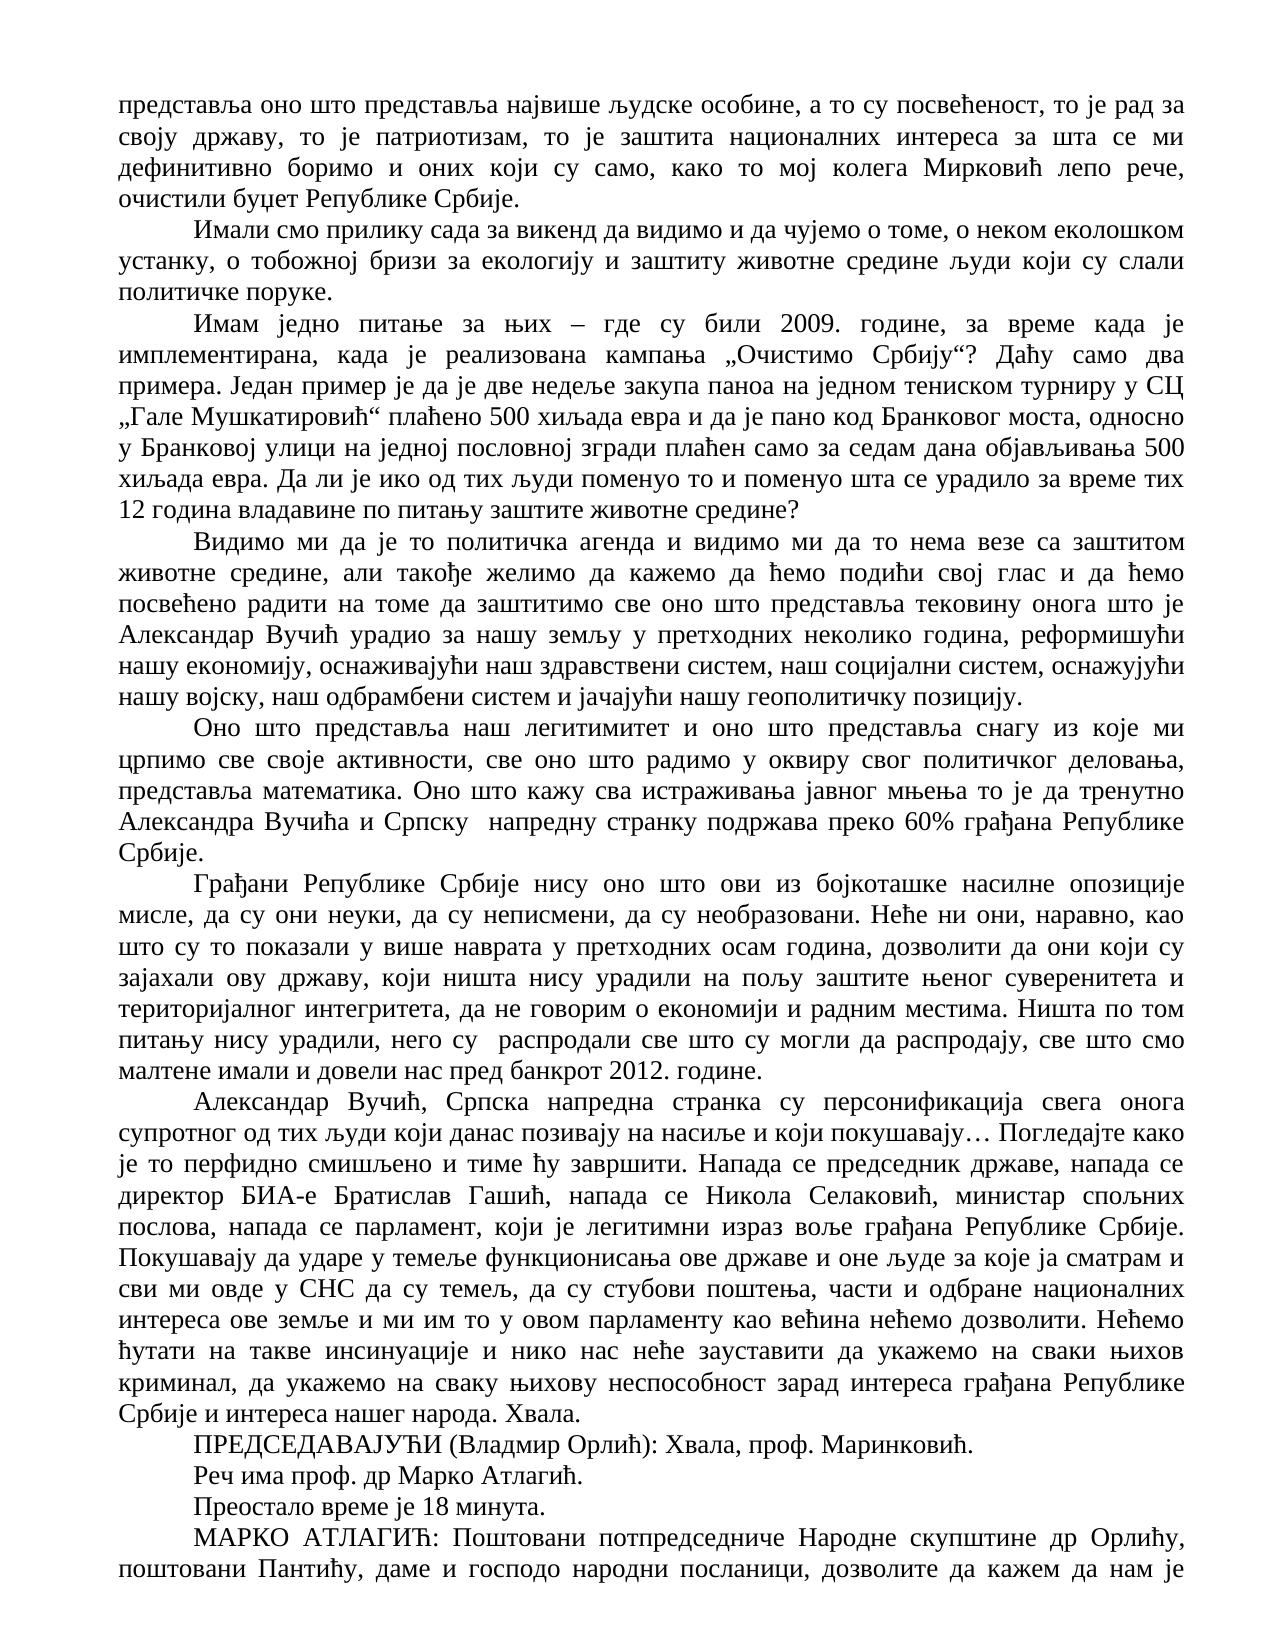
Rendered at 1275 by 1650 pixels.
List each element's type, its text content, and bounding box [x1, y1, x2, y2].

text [118, 1521, 1186, 1584]
text Грађани Републике Србије нису оно што ови из бојкоташке насилне опозиције мисле, да су они неуки, да су неписмени, да су необразовани. Неће ни они, наравно, као што су то показали у више наврата у претходних осам година, дозволити да они који су зајахали ову државу, који ништа нису урадили на пољу заштите њеног суверенитета и територијалног интегритета, да не говорим о економији и радним местима. Ништа по том питању нису урадили, него су распродали све што су могли да распродају, све што смо малтене имали и довели нас пред банкрот 2012. године. [118, 867, 1186, 1085]
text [118, 89, 1186, 213]
text Оно што представља наш легитимитет и оно што представља снагу из које ми црпимо све своје активности, све оно што радимо у оквиру свог политичког деловања, представља математика. Оно што кажу сва истраживања јавног мњења то је да тренутно Александра Вучића и Српску напредну странку подржава преко 60% грађана Републике Србије. [118, 712, 1186, 867]
text Реч има проф. др Марко Атлагић. [118, 1459, 1186, 1490]
text Преостало време је 18 минута. [118, 1490, 1186, 1521]
text ПРЕДСЕДАВАЈУЋИ (Владмир Орлић): Хвала, проф. Маринковић. [118, 1428, 1186, 1459]
text Имали смо прилику сада за викенд да видимо и да чујемо о томе, о неком еколошком устанку, о тобожној бризи за екологију и заштиту животне средине људи који су слали политичке поруке. [118, 213, 1186, 307]
text Александар Вучић, Српска напредна странка су персонификација свега онога супротног од тих људи који данас позивају на насиље и који покушавају… Погледајте како је то перфидно смишљено и тиме ћу завршити. Напада се председник државе, напада се директор БИА-е Братислав Гашић, напада се Никола Селаковић, министар спољних послова, напада се парламент, који је легитимни израз воље грађана Републике Србије. Покушавају да ударе у темеље функционисања ове државе и оне људе за које ја сматрам и сви ми овде у СНС да су темељ, да су стубови поштења, части и одбране националних интереса ове земље и ми им то у овом парламенту као већина нећемо дозволити. Нећемо ћутати на такве инсинуације и нико нас неће зауставити да укажемо на сваки њихов криминал, да укажемо на сваку њихову неспособност зарад интереса грађана Републике Србије и интереса нашег народа. Хвала. [118, 1085, 1186, 1428]
text Имам једно питање за њих – где су били 2009. године, за време када је имплементирана, када је реализована кампања „Очистимо Србију“? Даћу само два примера. Један пример је да је две недеље закупа паноа на једном тениском турниру у СЦ „Гале Мушкатировић“ плаћено 500 хиљада евра и да је пано код Бранковог моста, односно у Бранковој улици на једној пословној згради плаћен само за седам дана објављивања 500 хиљада евра. Да ли је ико од тих људи поменуо то и поменуо шта се урадило за време тих 12 година владавине по питању заштите животне средине? [118, 307, 1186, 525]
text Видимо ми да је то политичка агенда и видимо ми да то нема везе са заштитом животне средине, али такође желимо да кажемо да ћемо подићи свој глас и да ћемо посвећено радити на томе да заштитимо све оно што представља тековину онога што је Александар Вучић урадио за нашу земљу у претходних неколико година, реформишући нашу економију, оснаживајући наш здравствени систем, наш социјални систем, оснажујући нашу војску, наш одбрамбени систем и јачајући нашу геополитичку позицију. [118, 525, 1186, 712]
